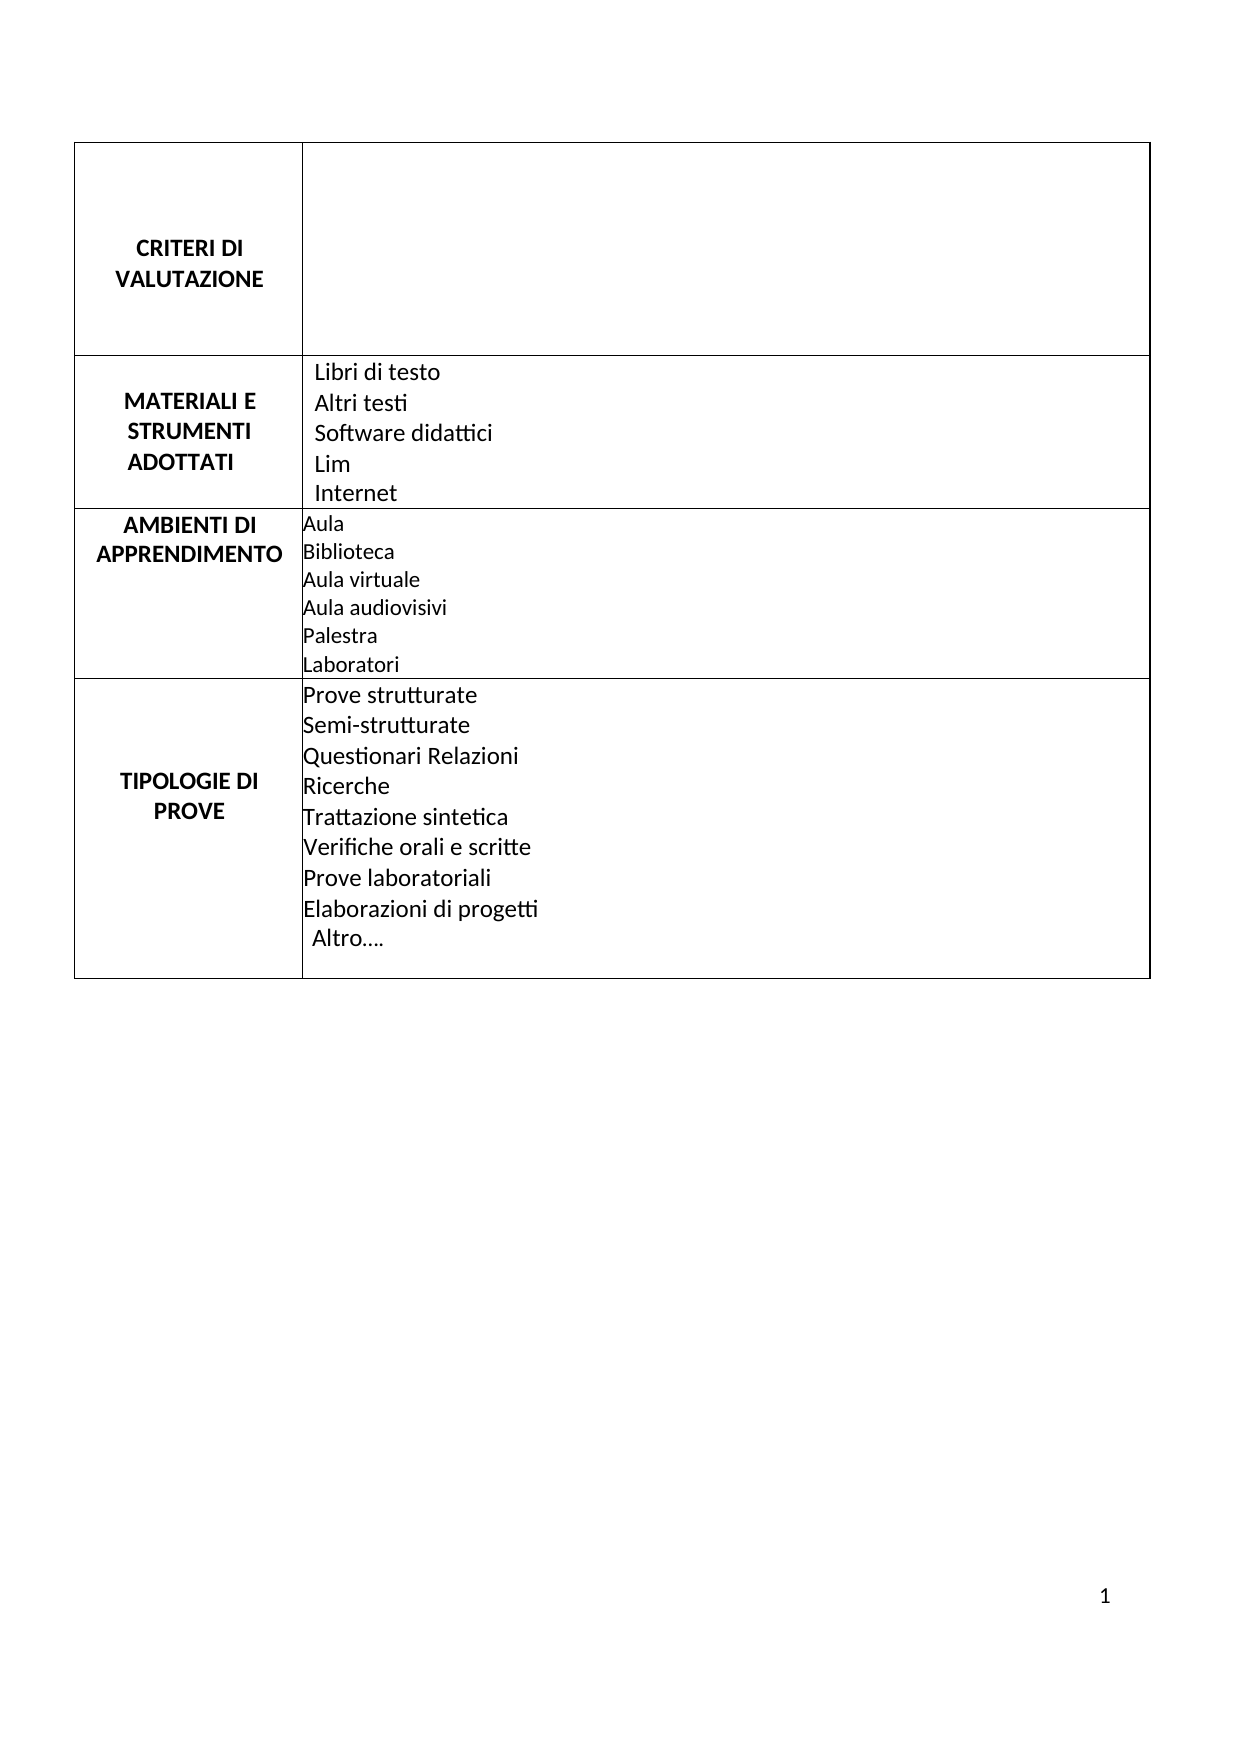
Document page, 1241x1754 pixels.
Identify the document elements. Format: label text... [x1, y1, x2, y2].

table_cell TIPOLOGIE DI PROVE [75, 679, 302, 978]
table_cell Libri di testo Altri testi Software didattici Lim Internet [303, 356, 1149, 508]
table_cell [303, 143, 1149, 355]
table_cell MATERIALI E STRUMENTI ADOTTATI [75, 356, 302, 508]
table_cell Prove strutturate Semi-strutturate Questionari Relazioni Ricerche Trattazione sintetica Verifiche orali e scritte Prove laboratoriali Elaborazioni di progetti Altro…. [303, 679, 1149, 978]
table_cell Aula Biblioteca Aula virtuale Aula audiovisivi Palestra Laboratori [303, 509, 1149, 678]
table_cell AMBIENTI DI APPRENDIMENTO [75, 509, 302, 678]
table_cell CRITERI DI VALUTAZIONE [75, 143, 302, 355]
